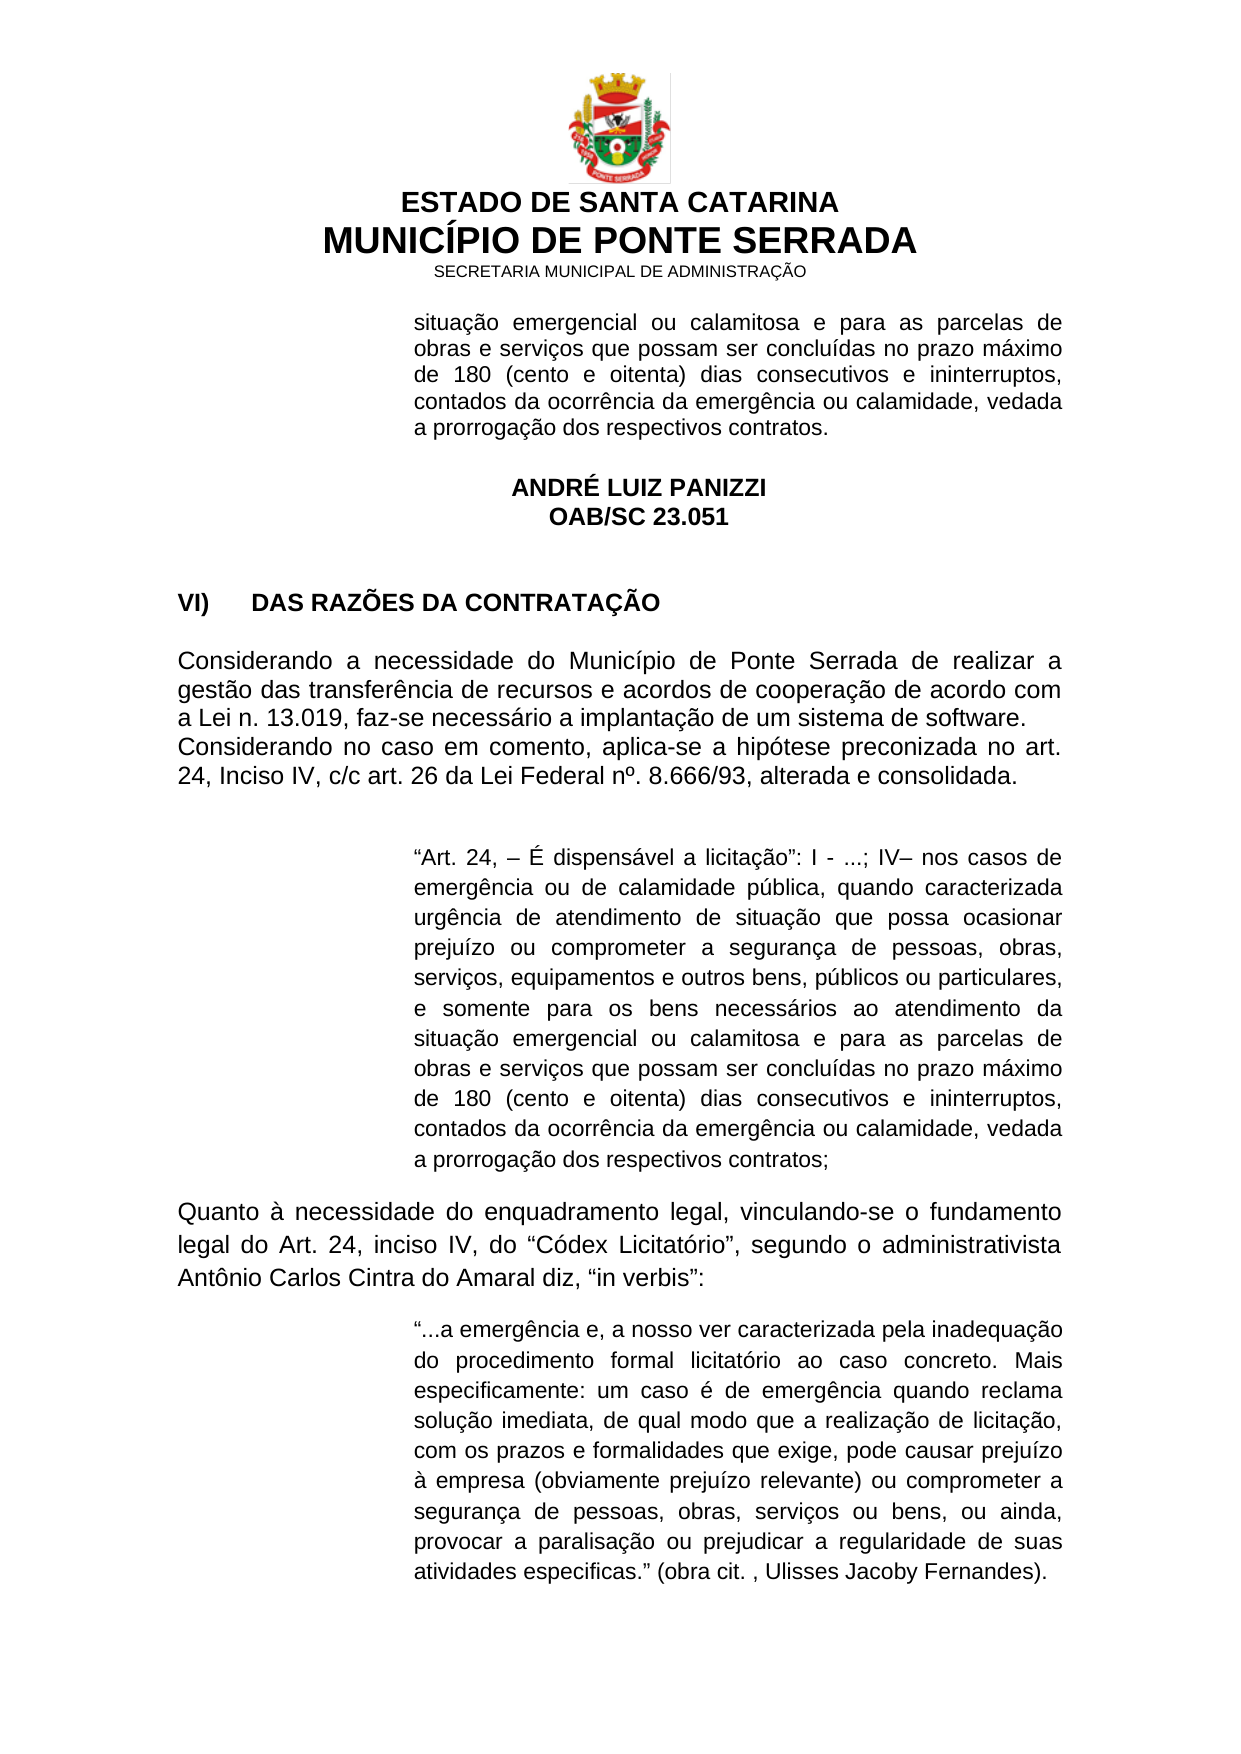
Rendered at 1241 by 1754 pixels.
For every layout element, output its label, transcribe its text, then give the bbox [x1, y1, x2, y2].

text ANDRÉ LUIZ PANIZZI [214, 473, 1063, 502]
text “Art. 24, – É dispensável a licitação”: I - ...; IV– nos casos de emergência ou de calamidade pública, quando caracterizada urgência de atendimento de situação que possa ocasionar prejuízo ou comprometer a segurança de pessoas, obras, serviços, equipamentos e outros bens, públicos ou particulares, e somente para os bens necessários ao atendimento da situação emergencial ou calamitosa e para as parcelas de obras e serviços que possam ser concluídas no prazo máximo de 180 (cento e oitenta) dias consecutivos e ininterruptos, contados da ocorrência da emergência ou calamidade, vedada a prorrogação dos respectivos contratos; [413, 843, 1063, 1172]
list DAS RAZÕES DA CONTRATAÇÃO [177, 588, 1063, 617]
text OAB/SC 23.051 [214, 502, 1063, 531]
text Considerando a necessidade do Município de Ponte Serrada de realizar a gestão das transferência de recursos e acordos de cooperação de acordo com a Lei n. 13.019, faz-se necessário a implantação de um sistema de software. [177, 646, 1063, 732]
text Quanto à necessidade do enquadramento legal, vinculando-se o fundamento legal do Art. 24, inciso IV, do “Códex Licitatório”, segundo o administrativista Antônio Carlos Cintra do Amaral diz, “in verbis”: [177, 1197, 1063, 1291]
text Considerando no caso em comento, aplica-se a hipótese preconizada no art. 24, Inciso IV, c/c art. 26 da Lei Federal nº. 8.666/93, alterada e consolidada. [177, 732, 1063, 789]
text “...a emergência e, a nosso ver caracterizada pela inadequação do procedimento formal licitatório ao caso concreto. Mais especificamente: um caso é de emergência quando reclama solução imediata, de qual modo que a realização de licitação, com os prazos e formalidades que exige, pode causar prejuízo à empresa (obviamente prejuízo relevante) ou comprometer a segurança de pessoas, obras, serviços ou bens, ou ainda, provocar a paralisação ou prejudicar a regularidade de suas atividades especificas.” (obra cit. , Ulisses Jacoby Fernandes). [413, 1316, 1063, 1584]
picture [568, 73, 672, 185]
